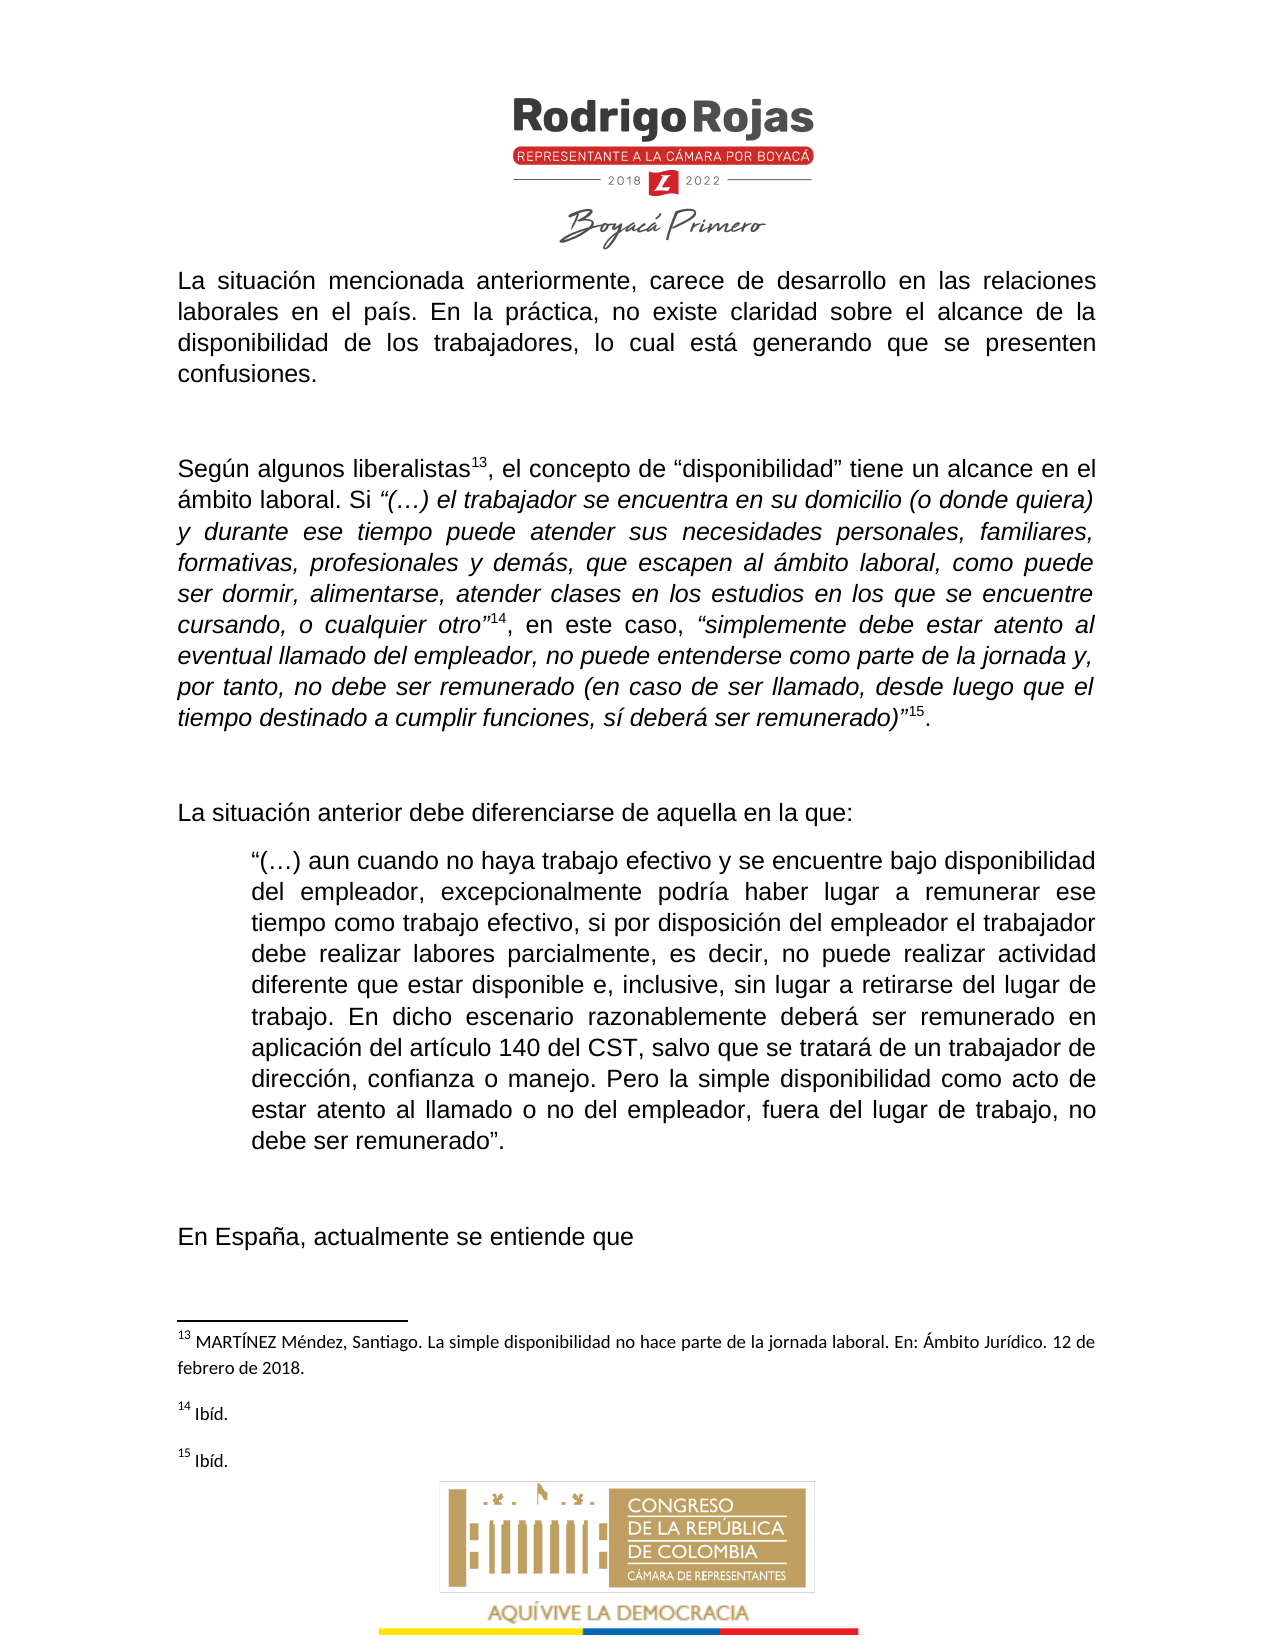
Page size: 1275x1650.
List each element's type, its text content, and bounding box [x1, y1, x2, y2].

text En España, actualmente se entiende que [177, 1222, 1098, 1251]
picture [439, 1481, 815, 1593]
text Según algunos liberalistas, el concepto de “disponibilidad” tiene un alcance en el ámbito laboral. Si “(…) el trabajador se encuentra en su domicilio (o donde quiera) y durante ese tiempo puede atender sus necesidades personales, familiares, formativas, profesionales y demás, que escapen al ámbito laboral, como puede ser dormir, alimentarse, atender clases en los estudios en los que se encuentre cursando, o cualquier otro”, en este caso, “simplemente debe estar atento al eventual llamado del empleador, no puede entenderse como parte de la jornada y, por tanto, no debe ser remunerado (en caso de ser llamado, desde luego que el tiempo destinado a cumplir funciones, sí deberá ser remunerado)”. [177, 454, 1098, 731]
picture [496, 74, 832, 256]
picture [378, 1601, 859, 1635]
text La situación mencionada anteriormente, carece de desarrollo en las relaciones laborales en el país. En la práctica, no existe claridad sobre el alcance de la disponibilidad de los trabajadores, lo cual está generando que se presenten confusiones. [177, 266, 1098, 388]
text La situación anterior debe diferenciarse de aquella en la que: [177, 798, 1098, 827]
text “(…) aun cuando no haya trabajo efectivo y se encuentre bajo disponibilidad del empleador, excepcionalmente podría haber lugar a remunerar ese tiempo como trabajo efectivo, si por disposición del empleador el trabajador debe realizar labores parcialmente, es decir, no puede realizar actividad diferente que estar disponible e, inclusive, sin lugar a retirarse del lugar de trabajo. En dicho escenario razonablemente deberá ser remunerado en aplicación del artículo 140 del CST, salvo que se tratará de un trabajador de dirección, confianza o manejo. Pero la simple disponibilidad como acto de estar atento al llamado o no del empleador, fuera del lugar de trabajo, no debe ser remunerado”. [251, 846, 1098, 1154]
